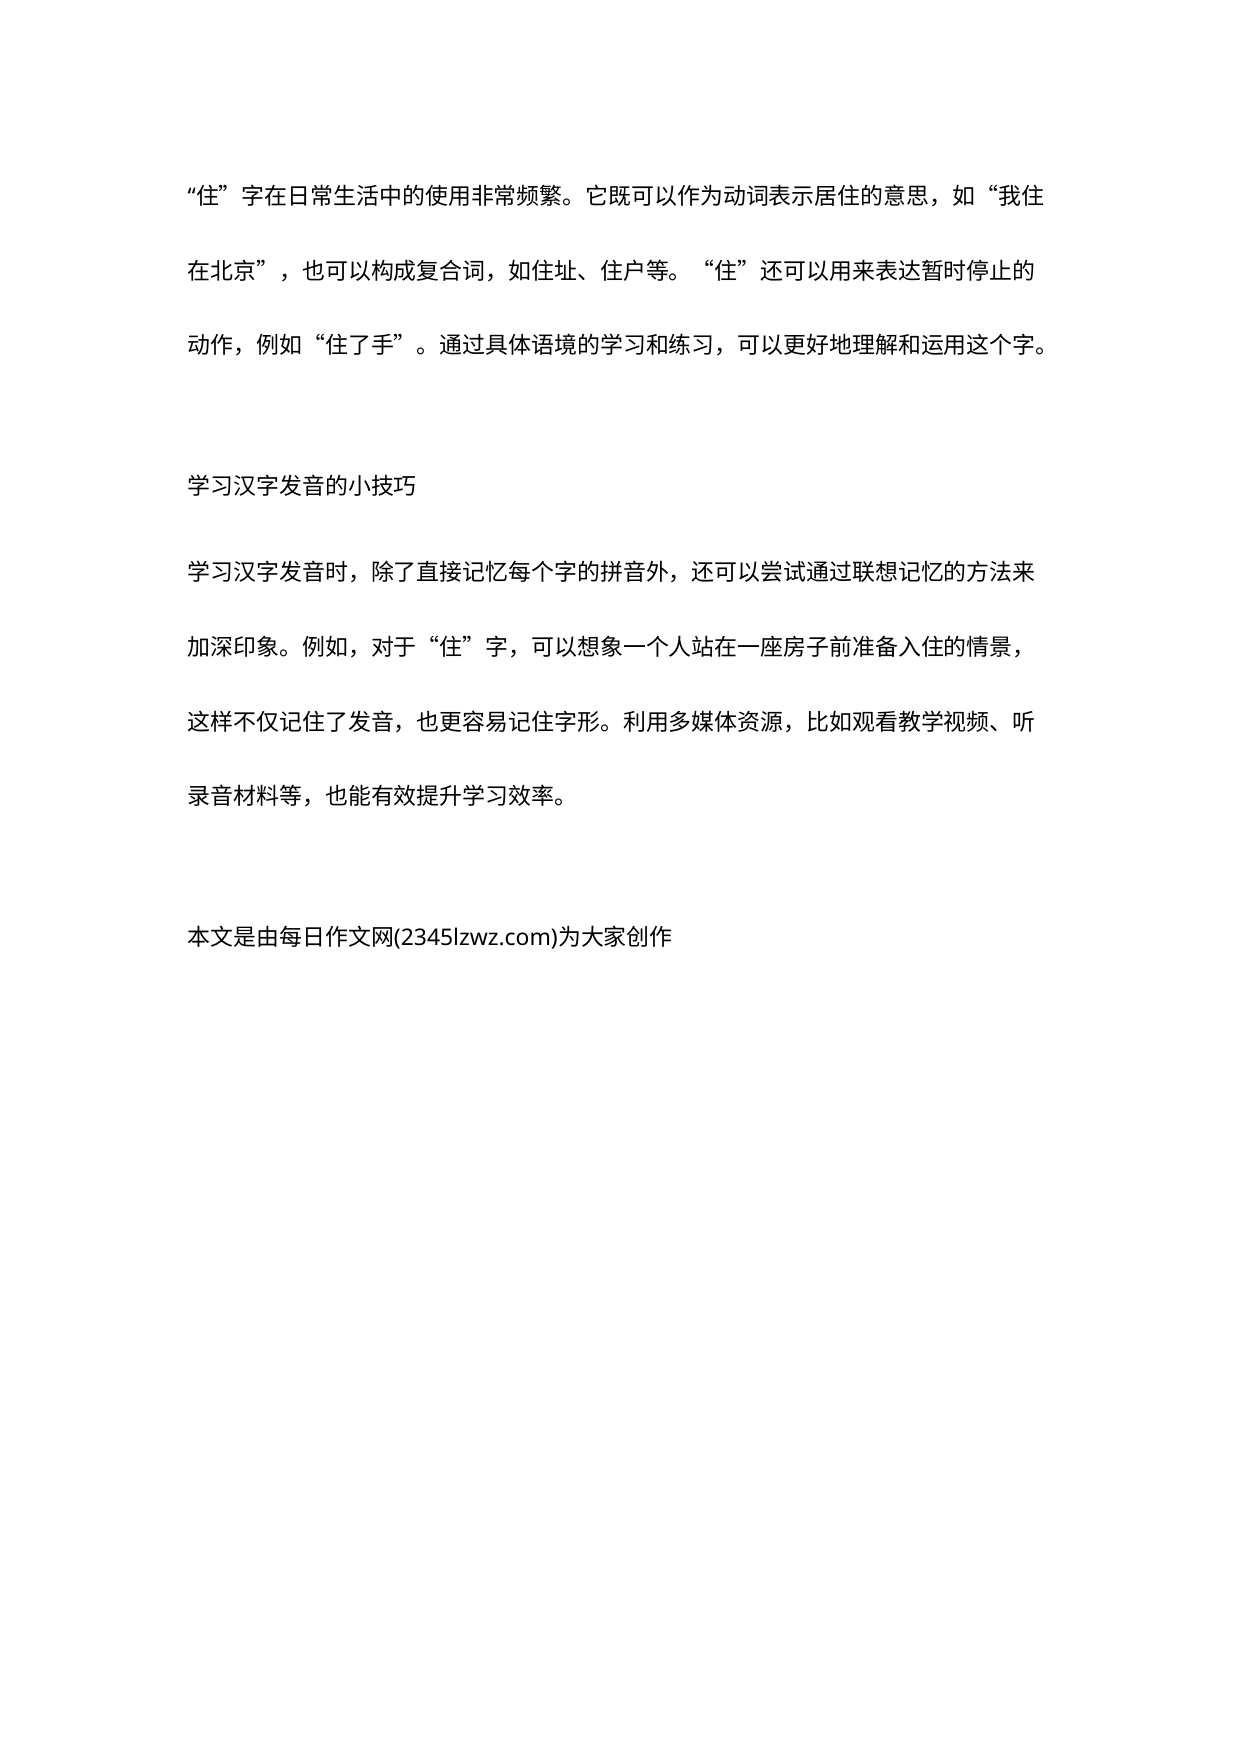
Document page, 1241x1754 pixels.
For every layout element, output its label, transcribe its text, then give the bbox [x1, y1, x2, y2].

text 学习汉字发音的小技巧 [187, 452, 1053, 517]
text 学习汉字发音时，除了直接记忆每个字的拼音外，还可以尝试通过联想记忆的方法来加深印象。例如，对于“住”字，可以想象一个人站在一座房子前准备入住的情景，这样不仅记住了发音，也更容易记住字形。利用多媒体资源，比如观看教学视频、听录音材料等，也能有效提升学习效率。 [187, 538, 1053, 827]
text “住”字在日常生活中的使用非常频繁。它既可以作为动词表示居住的意思，如“我住在北京”，也可以构成复合词，如住址、住户等。“住”还可以用来表达暂时停止的动作，例如“住了手”。通过具体语境的学习和练习，可以更好地理解和运用这个字。 [187, 162, 1053, 376]
text 本文是由每日作文网(2345lzwz.com)为大家创作 [187, 903, 1053, 968]
